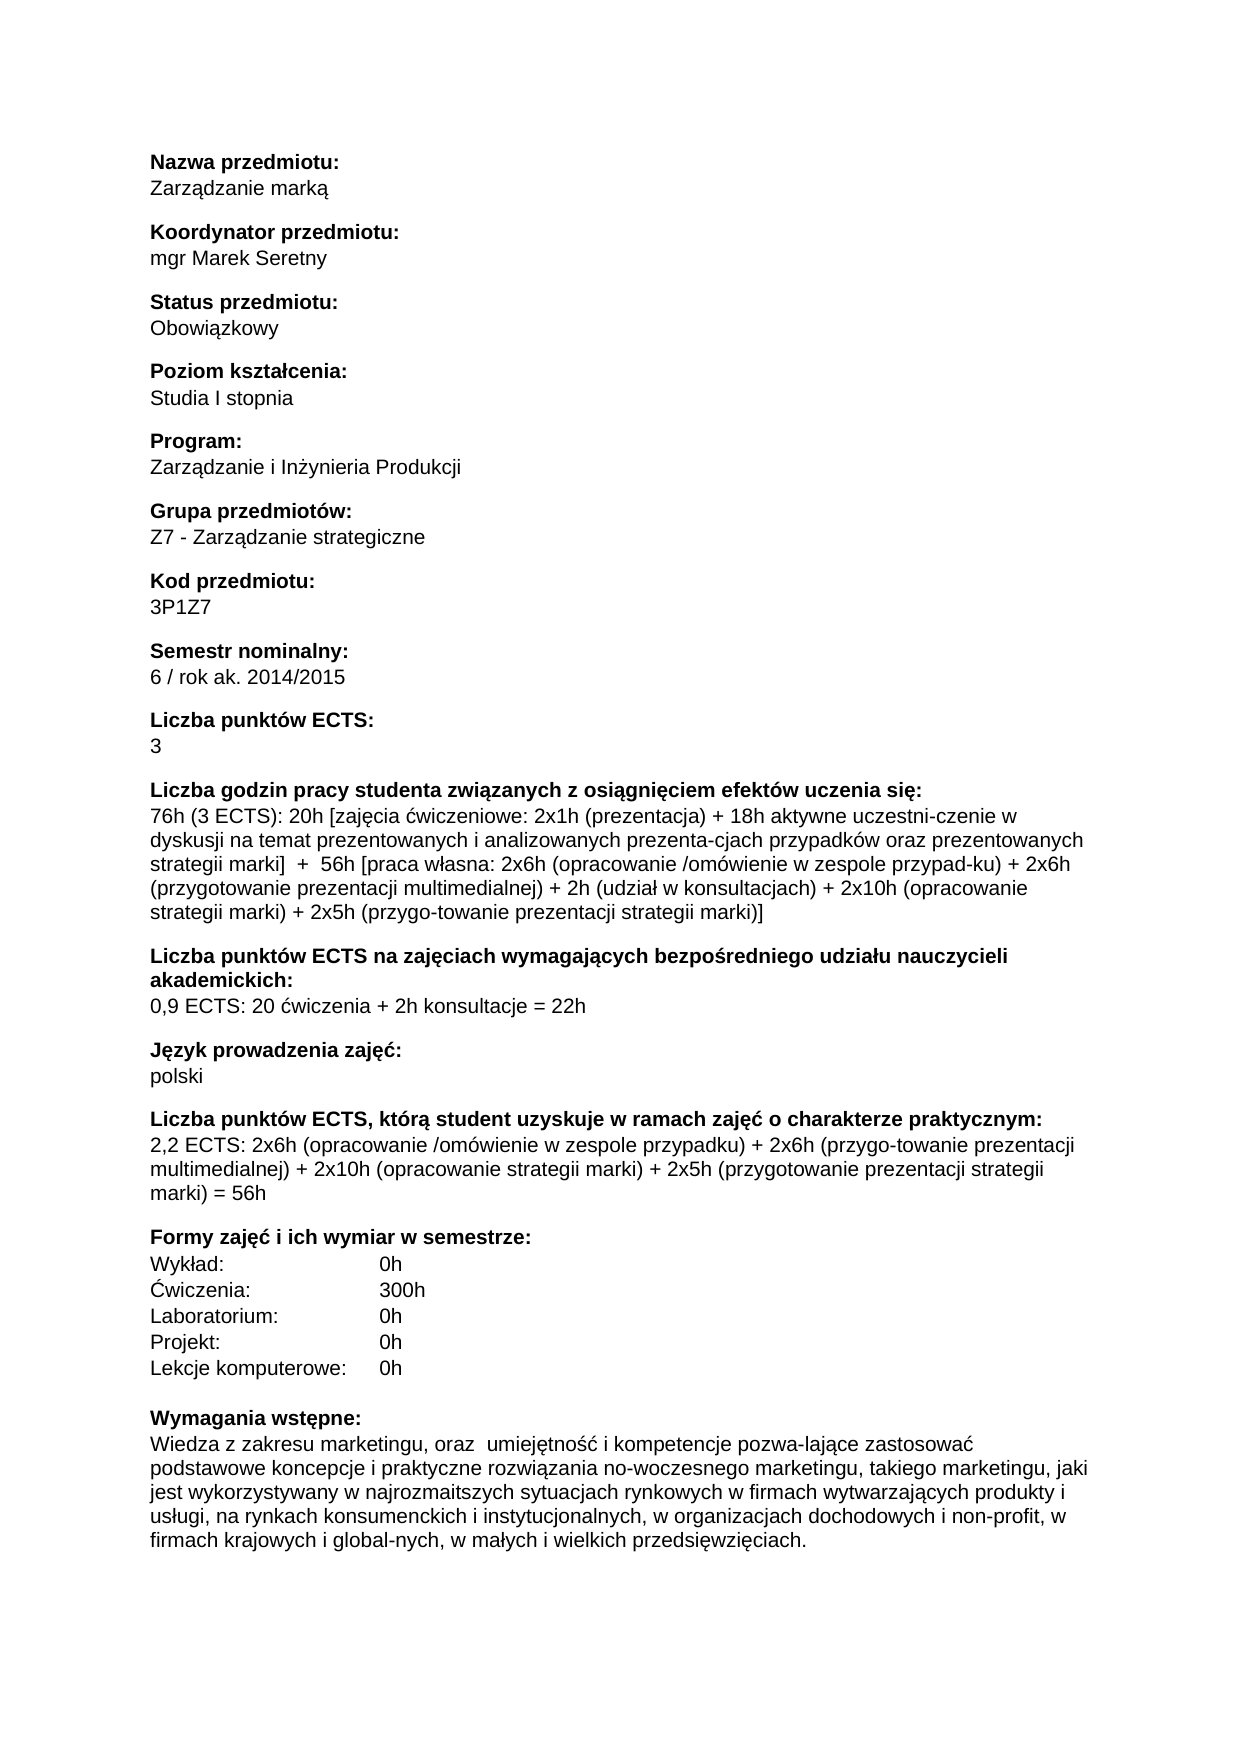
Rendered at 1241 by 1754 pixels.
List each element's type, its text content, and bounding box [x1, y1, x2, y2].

text 3 [150, 734, 1090, 758]
table_cell 300h [369, 1276, 597, 1302]
table_cell Laboratorium: [140, 1304, 367, 1328]
text Obowiązkowy [150, 316, 1090, 339]
text Język prowadzenia zajęć: [150, 1037, 1090, 1061]
text Wymagania wstępne: [150, 1406, 1090, 1430]
text Program: [150, 429, 1090, 453]
text Liczba punktów ECTS: [150, 708, 1090, 732]
text Z7 - Zarządzanie strategiczne [150, 525, 1090, 549]
text polski [150, 1063, 1090, 1087]
text Nazwa przedmiotu: [150, 150, 1090, 174]
table_cell Lekcje komputerowe: [140, 1356, 367, 1380]
text 2,2 ECTS: 2x6h (opracowanie /omówienie w zespole przypadku) + 2x6h (przygo-towanie prezentacji multimedialnej) + 2x10h (opracowanie strategii marki) + 2x5h (przygotowanie prezentacji strategii marki) = 56h [150, 1133, 1090, 1205]
text Wiedza z zakresu marketingu, oraz umiejętność i kompetencje pozwa-lające zastosować podstawowe koncepcje i praktyczne rozwiązania no-woczesnego marketingu, takiego marketingu, jaki jest wykorzystywany w najrozmaitszych sytuacjach rynkowych w firmach wytwarzających produkty i usługi, na rynkach konsumenckich i instytucjonalnych, w organizacjach dochodowych i non-profit, w firmach krajowych i global-nych, w małych i wielkich przedsięwzięciach. [150, 1432, 1090, 1552]
text Formy zajęć i ich wymiar w semestrze: [150, 1225, 1090, 1249]
text Liczba punktów ECTS, którą student uzyskuje w ramach zajęć o charakterze praktycznym: [150, 1107, 1090, 1131]
text Poziom kształcenia: [150, 359, 1090, 383]
text Liczba godzin pracy studenta związanych z osiągnięciem efektów uczenia się: [150, 778, 1090, 802]
table_cell 0h [369, 1328, 597, 1354]
text 76h (3 ECTS): 20h [zajęcia ćwiczeniowe: 2x1h (prezentacja) + 18h aktywne uczestni-czenie w dyskusji na temat prezentowanych i analizowanych prezenta-cjach przypadków oraz prezentowanych strategii marki] + 56h [praca własna: 2x6h (opracowanie /omówienie w zespole przypad-ku) + 2x6h (przygotowanie prezentacji multimedialnej) + 2h (udział w konsultacjach) + 2x10h (opracowanie strategii marki) + 2x5h (przygo-towanie prezentacji strategii marki)] [150, 804, 1090, 924]
text Koordynator przedmiotu: [150, 220, 1090, 244]
text Studia I stopnia [150, 385, 1090, 409]
table_cell 0h [369, 1302, 597, 1328]
text mgr Marek Seretny [150, 246, 1090, 270]
text Semestr nominalny: [150, 638, 1090, 662]
text Grupa przedmiotów: [150, 499, 1090, 523]
text Status przedmiotu: [150, 289, 1090, 313]
text 0,9 ECTS: 20 ćwiczenia + 2h konsultacje = 22h [150, 994, 1090, 1018]
text Liczba punktów ECTS na zajęciach wymagających bezpośredniego udziału nauczycieli akademickich: [150, 944, 1090, 992]
text Zarządzanie marką [150, 176, 1090, 200]
table_header Wykład: [140, 1252, 367, 1276]
text Zarządzanie i Inżynieria Produkcji [150, 455, 1090, 479]
table_header 0h [369, 1252, 597, 1276]
table_cell 0h [369, 1354, 597, 1380]
table_cell Projekt: [140, 1330, 367, 1354]
text 6 / rok ak. 2014/2015 [150, 664, 1090, 688]
table_cell Ćwiczenia: [140, 1278, 367, 1302]
text 3P1Z7 [150, 595, 1090, 619]
text Kod przedmiotu: [150, 569, 1090, 593]
